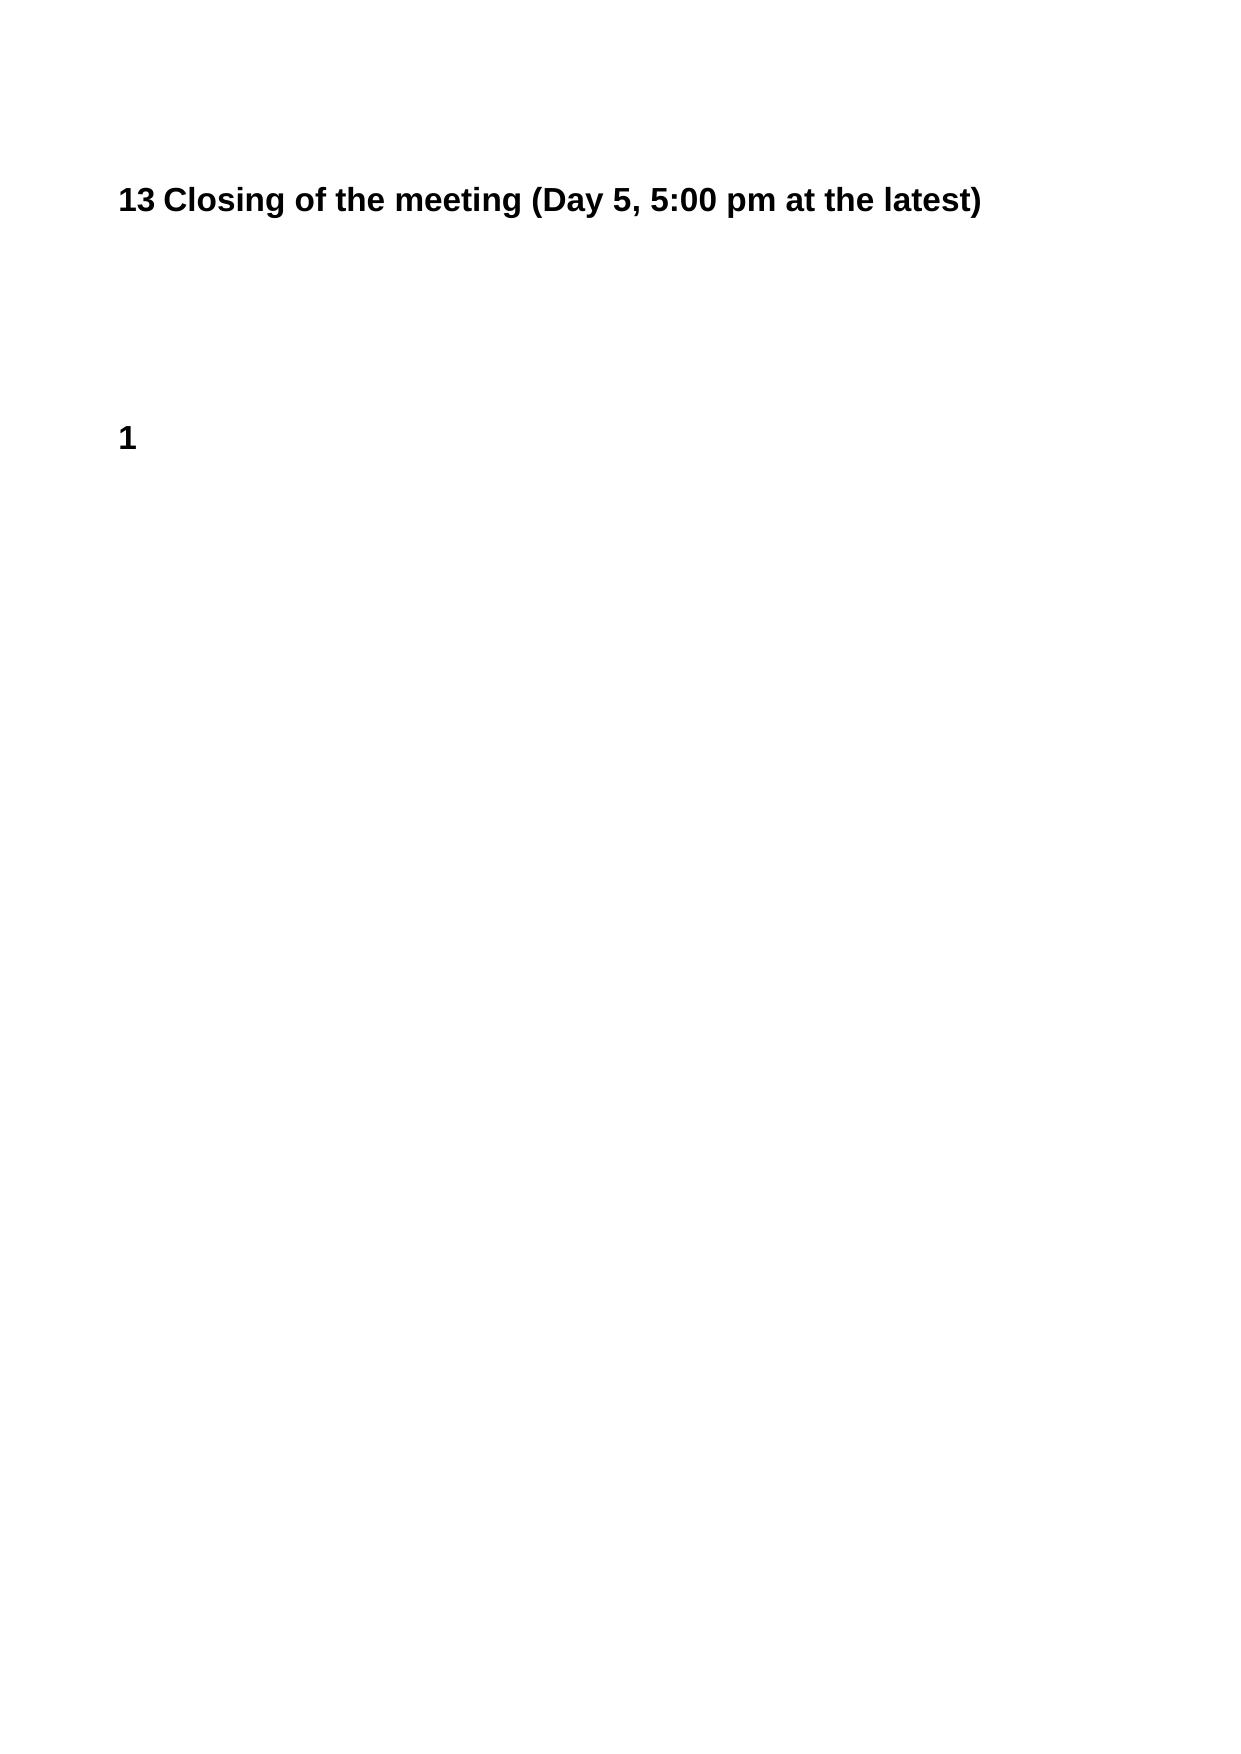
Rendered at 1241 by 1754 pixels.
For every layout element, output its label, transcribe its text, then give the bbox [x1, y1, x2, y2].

subtitle Closing of the meeting (Day 5, 5:00 pm at the latest) [118, 180, 1122, 218]
